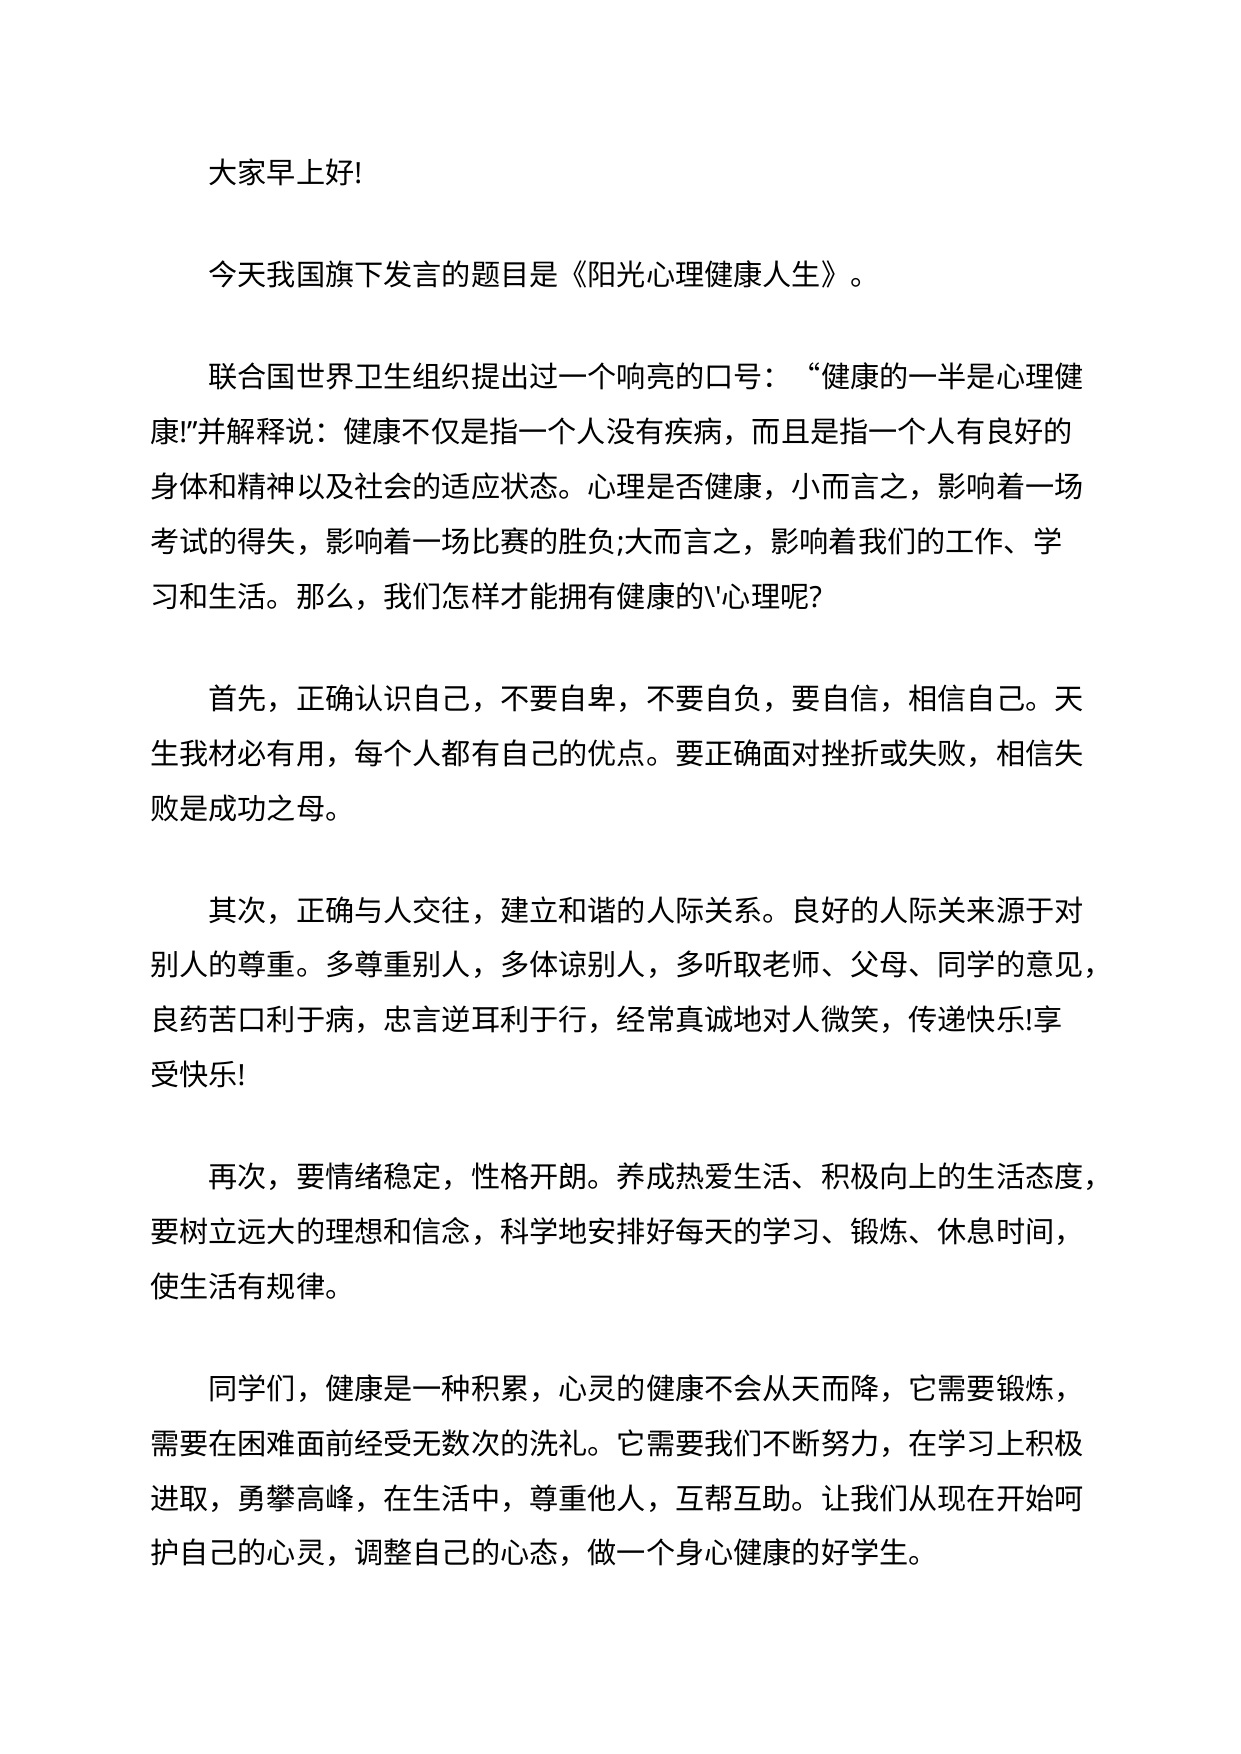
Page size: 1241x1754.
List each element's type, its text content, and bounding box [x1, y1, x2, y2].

text 首先，正确认识自己，不要自卑，不要自负，要自信，相信自己。天生我材必有用，每个人都有自己的优点。要正确面对挫折或失败，相信失败是成功之母。 [150, 676, 1090, 828]
text 联合国世界卫生组织提出过一个响亮的口号：“健康的一半是心理健康!”并解释说：健康不仅是指一个人没有疾病，而且是指一个人有良好的身体和精神以及社会的适应状态。心理是否健康，小而言之，影响着一场考试的得失，影响着一场比赛的胜负;大而言之，影响着我们的工作、学习和生活。那么，我们怎样才能拥有健康的\'心理呢? [150, 354, 1090, 616]
text 再次，要情绪稳定，性格开朗。养成热爱生活、积极向上的生活态度，要树立远大的理想和信念，科学地安排好每天的学习、锻炼、休息时间，使生活有规律。 [150, 1154, 1090, 1306]
text 同学们，健康是一种积累，心灵的健康不会从天而降，它需要锻炼，需要在困难面前经受无数次的洗礼。它需要我们不断努力，在学习上积极进取，勇攀高峰，在生活中，尊重他人，互帮互助。让我们从现在开始呵护自己的心灵，调整自己的心态，做一个身心健康的好学生。 [150, 1365, 1090, 1572]
text 其次，正确与人交往，建立和谐的人际关系。良好的人际关来源于对别人的尊重。多尊重别人，多体谅别人，多听取老师、父母、同学的意见，良药苦口利于病，忠言逆耳利于行，经常真诚地对人微笑，传递快乐!享受快乐! [150, 887, 1090, 1094]
text 大家早上好! [150, 150, 1090, 192]
text 今天我国旗下发言的题目是《阳光心理健康人生》。 [150, 252, 1090, 294]
